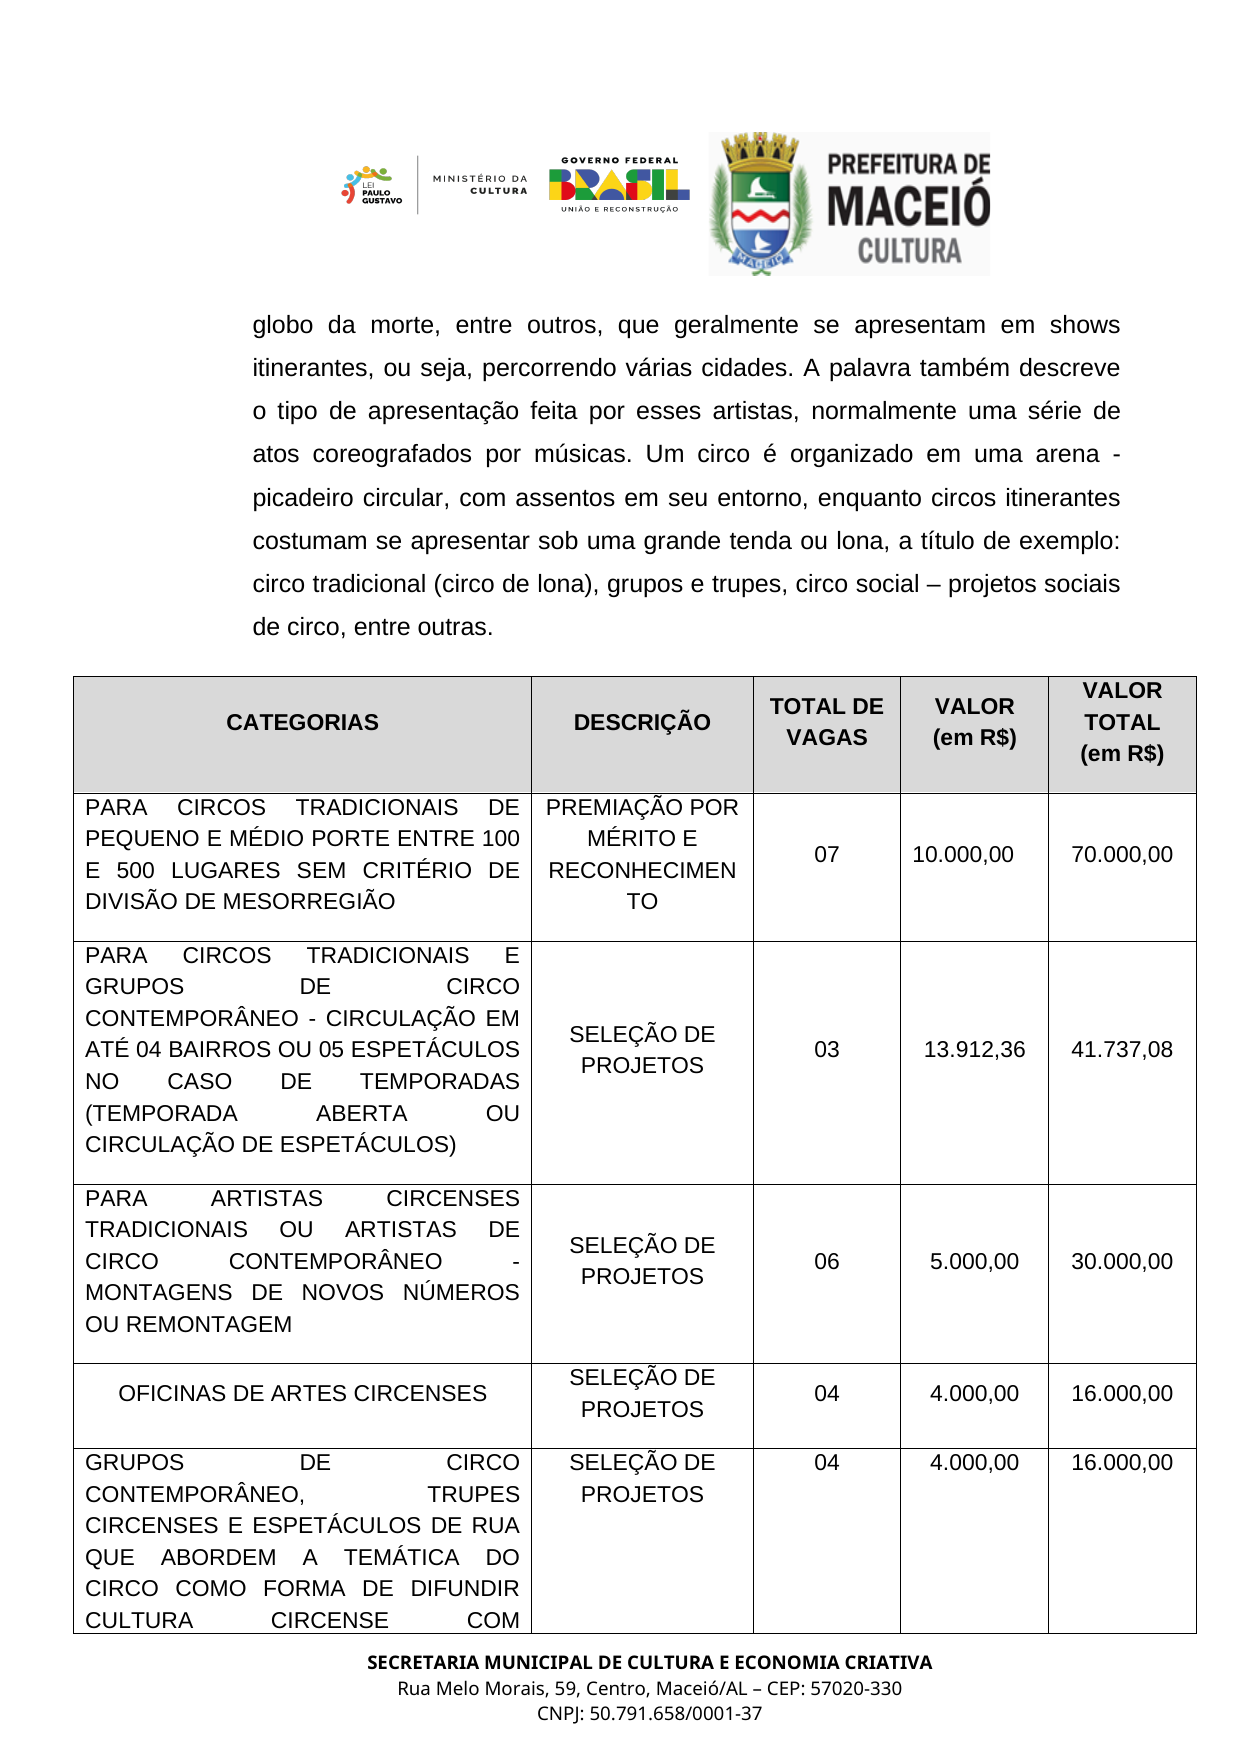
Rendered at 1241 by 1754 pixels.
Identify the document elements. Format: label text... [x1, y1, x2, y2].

table_cell 04 [754, 1449, 900, 1633]
table_cell SELEÇÃO DE PROJETOS [532, 942, 753, 1183]
table_cell PREMIAÇÃO POR MÉRITO E RECONHECIMENTO [532, 794, 753, 941]
table_cell SELEÇÃO DE PROJETOS [532, 1364, 753, 1448]
table_header DESCRIÇÃO [532, 677, 753, 792]
table_header CATEGORIAS [74, 677, 531, 792]
table_cell 03 [754, 942, 900, 1183]
table_cell SELEÇÃO DE PROJETOS [532, 1185, 753, 1363]
table_header VALOR (em R$) [901, 677, 1048, 792]
table_cell 5.000,00 [901, 1185, 1048, 1363]
table_header VALOR TOTAL (em R$) [1049, 677, 1196, 792]
table_cell 16.000,00 [1049, 1449, 1196, 1633]
table_cell OFICINAS DE ARTES CIRCENSES [74, 1364, 531, 1448]
table_cell PARA CIRCOS TRADICIONAIS DE PEQUENO E MÉDIO PORTE ENTRE 100 E 500 LUGARES SEM CRITÉRIO DE DIVISÃO DE MESORREGIÃO [74, 794, 531, 941]
table_cell 4.000,00 [901, 1364, 1048, 1448]
table_cell SELEÇÃO DE PROJETOS [532, 1449, 753, 1633]
table_cell 4.000,00 [901, 1449, 1048, 1633]
table_cell 41.737,08 [1049, 942, 1196, 1183]
table_cell 70.000,00 [1049, 794, 1196, 941]
table_cell 06 [754, 1185, 900, 1363]
table_cell PARA CIRCOS TRADICIONAIS E GRUPOS DE CIRCO CONTEMPORÂNEO - CIRCULAÇÃO EM ATÉ 04 BAIRROS OU 05 ESPETÁCULOS NO CASO DE TEMPORADAS (TEMPORADA ABERTA OU CIRCULAÇÃO DE ESPETÁCULOS) [74, 942, 531, 1183]
picture [303, 73, 991, 276]
table_cell 10.000,00 [901, 794, 1048, 941]
table_cell 07 [754, 794, 900, 941]
table_cell 16.000,00 [1049, 1364, 1196, 1448]
table_cell 13.912,36 [901, 942, 1048, 1183]
table_cell PARA ARTISTAS CIRCENSES TRADICIONAIS OU ARTISTAS DE CIRCO CONTEMPORÂNEO - MONTAGENS DE NOVOS NÚMEROS OU REMONTAGEM [74, 1185, 531, 1363]
table_cell 04 [754, 1364, 900, 1448]
table_header TOTAL DE VAGAS [754, 677, 900, 792]
table_cell 30.000,00 [1049, 1185, 1196, 1363]
